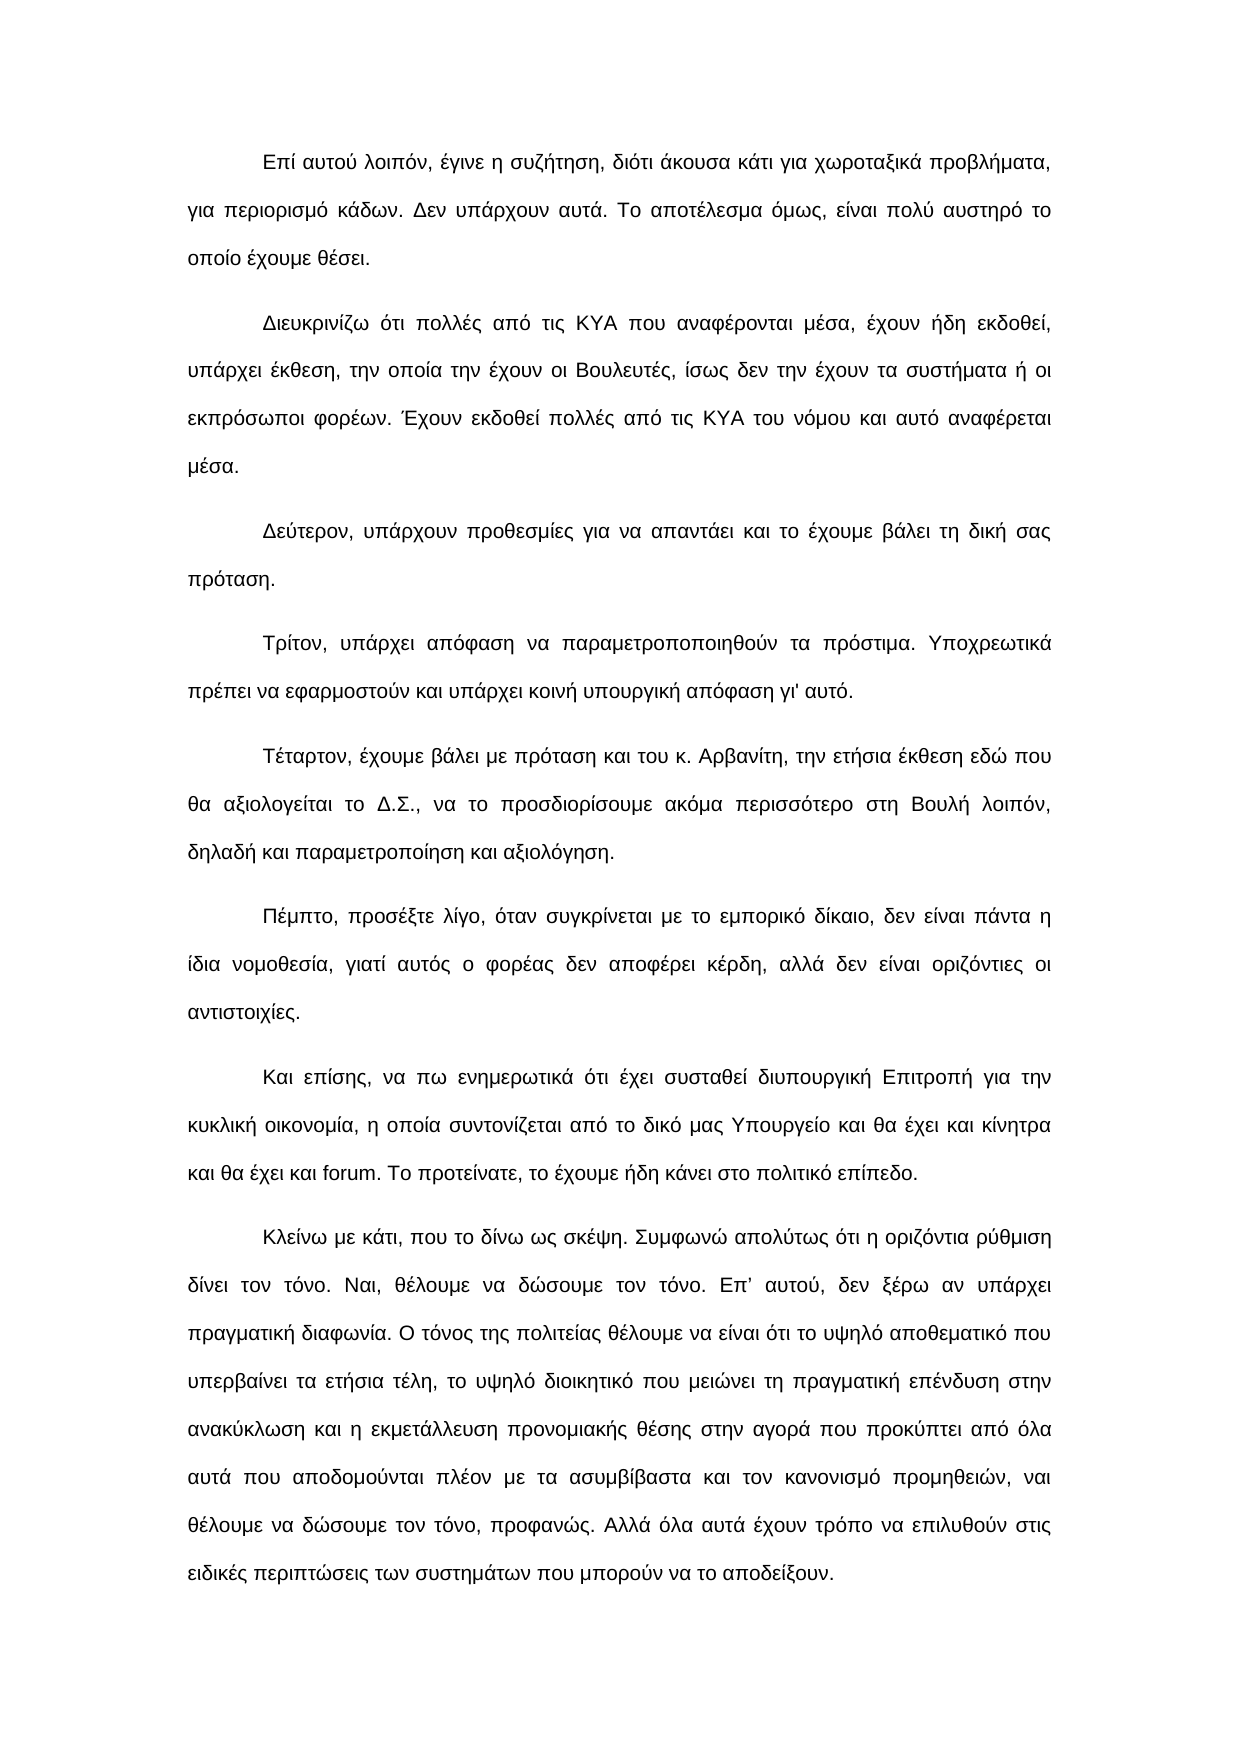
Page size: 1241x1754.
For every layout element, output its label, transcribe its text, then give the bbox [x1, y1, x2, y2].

text Πέμπτο, προσέξτε λίγο, όταν συγκρίνεται με το εμπορικό δίκαιο, δεν είναι πάντα η ίδια νομοθεσία, γιατί αυτός ο φορέας δεν αποφέρει κέρδη, αλλά δεν είναι οριζόντιες οι αντιστοιχίες. [187, 904, 1053, 1024]
text Δεύτερον, υπάρχουν προθεσμίες για να απαντάει και το έχουμε βάλει τη δική σας πρόταση. [187, 519, 1053, 591]
text Κλείνω με κάτι, που το δίνω ως σκέψη. Συμφωνώ απολύτως ότι η οριζόντια ρύθμιση δίνει τον τόνο. Ναι, θέλουμε να δώσουμε τον τόνο. Επ’ αυτού, δεν ξέρω αν υπάρχει πραγματική διαφωνία. Ο τόνος της πολιτείας θέλουμε να είναι ότι το υψηλό αποθεματικό που υπερβαίνει τα ετήσια τέλη, το υψηλό διοικητικό που μειώνει τη πραγματική επένδυση στην ανακύκλωση και η εκμετάλλευση προνομιακής θέσης στην αγορά που προκύπτει από όλα αυτά που αποδομούνται πλέον με τα ασυμβίβαστα και τον κανονισμό προμηθειών, ναι θέλουμε να δώσουμε τον τόνο, προφανώς. Αλλά όλα αυτά έχουν τρόπο να επιλυθούν στις ειδικές περιπτώσεις των συστημάτων που μπορούν να το αποδείξουν. [187, 1225, 1053, 1584]
text Τρίτον, υπάρχει απόφαση να παραμετροποποιηθούν τα πρόστιμα. Υποχρεωτικά πρέπει να εφαρμοστούν και υπάρχει κοινή υπουργική απόφαση γι' αυτό. [187, 631, 1053, 703]
text Επί αυτού λοιπόν, έγινε η συζήτηση, διότι άκουσα κάτι για χωροταξικά προβλήματα, για περιορισμό κάδων. Δεν υπάρχουν αυτά. Το αποτέλεσμα όμως, είναι πολύ αυστηρό το οποίο έχουμε θέσει. [187, 150, 1053, 270]
text Διευκρινίζω ότι πολλές από τις ΚΥΑ που αναφέρονται μέσα, έχουν ήδη εκδοθεί, υπάρχει έκθεση, την οποία την έχουν οι Βουλευτές, ίσως δεν την έχουν τα συστήματα ή οι εκπρόσωποι φορέων. Έχουν εκδοθεί πολλές από τις ΚΥΑ του νόμου και αυτό αναφέρεται μέσα. [187, 310, 1053, 478]
text Τέταρτον, έχουμε βάλει με πρόταση και του κ. Αρβανίτη, την ετήσια έκθεση εδώ που θα αξιολογείται το Δ.Σ., να το προσδιορίσουμε ακόμα περισσότερο στη Βουλή λοιπόν, δηλαδή και παραμετροποίηση και αξιολόγηση. [187, 744, 1053, 863]
text Και επίσης, να πω ενημερωτικά ότι έχει συσταθεί διυπουργική Επιτροπή για την κυκλική οικονομία, η οποία συντονίζεται από το δικό μας Υπουργείο και θα έχει και κίνητρα και θα έχει και forum. Το προτείνατε, το έχουμε ήδη κάνει στο πολιτικό επίπεδο. [187, 1064, 1053, 1184]
